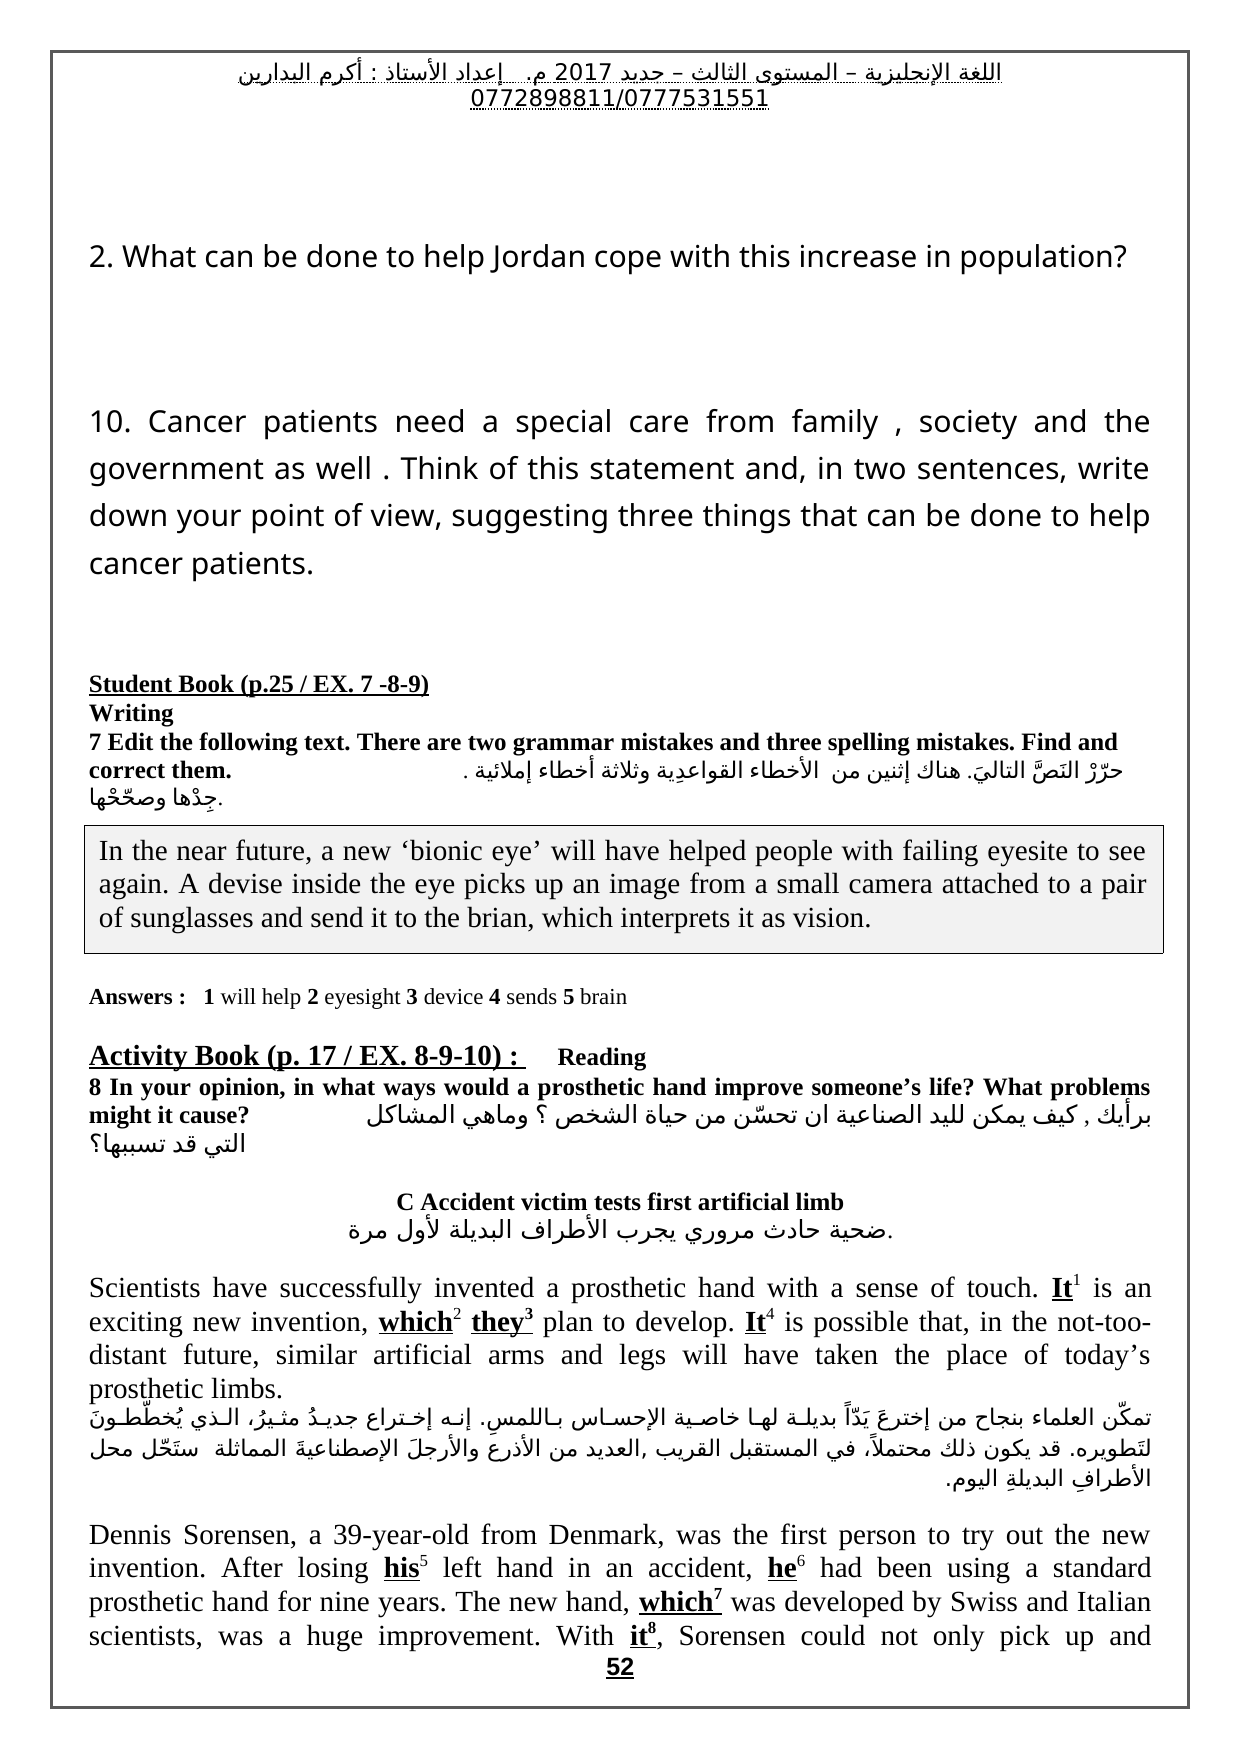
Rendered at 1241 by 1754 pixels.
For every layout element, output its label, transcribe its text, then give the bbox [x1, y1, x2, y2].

text 2. What can be done to help Jordan cope with this increase in population? [89, 235, 1152, 277]
text 10. Cancer patients need a special care from family , society and the government as well . Think of this statement and, in two sentences, write down your point of view, suggesting three things that can be done to help cancer patients. [89, 400, 1152, 583]
text 7 Edit the following text. There are two grammar mistakes and three spelling mistakes. Find and correct them. حرّرْ النَصَّ التاليَ. هناك إثنين من الأخطاء القواعدِية وثلاثة أخطاء إملائية . جِدْها وصحّحْها. [89, 727, 1152, 811]
text ضحية حادث مروري يجرب الأطراف البديلة لأول مرة. [89, 1216, 1152, 1245]
text تمكّن العلماء بنجاح من إخترعَ يَدّاً بديلة لها خاصية الإحساس باللمسِ. إنه إختراع جديدُ مثيرُ، الذي يُخطّطونَ لتَطويره. قد يكون ذلك محتملاً، في المستقبل القريب ,العديد من الأذرع والأرجلَ الإصطناعيةَ المماثلة ستَحّل محل الأطرافِ البديلةِ اليوم. [89, 1404, 1152, 1492]
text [89, 1517, 1152, 1651]
text Activity Book (p. 17 / EX. 8-9-10) : Reading [89, 1038, 1152, 1072]
text Scientists have successfully invented a prosthetic hand with a sense of touch. It1 is an exciting new invention, which2 they3 plan to develop. It4 is possible that, in the not-too-distant future, similar artificial arms and legs will have taken the place of today’s prosthetic limbs. [89, 1270, 1152, 1404]
text C Accident victim tests first artificial limb [89, 1187, 1152, 1216]
text 8 In your opinion, in what ways would a prosthetic hand improve someone’s life? What problems might it cause? برأيك , كيف يمكن لليد الصناعية ان تحسّن من حياة الشخص ؟ وماهي المشاكل التي قد تسببها؟ [89, 1072, 1152, 1158]
text Answers : 1 will help 2 eyesight 3 device 4 sends 5 brain [89, 983, 1152, 1009]
text Writing [89, 698, 1152, 727]
text Student Book (p.25 / EX. 7 -8-9) [89, 669, 1152, 698]
